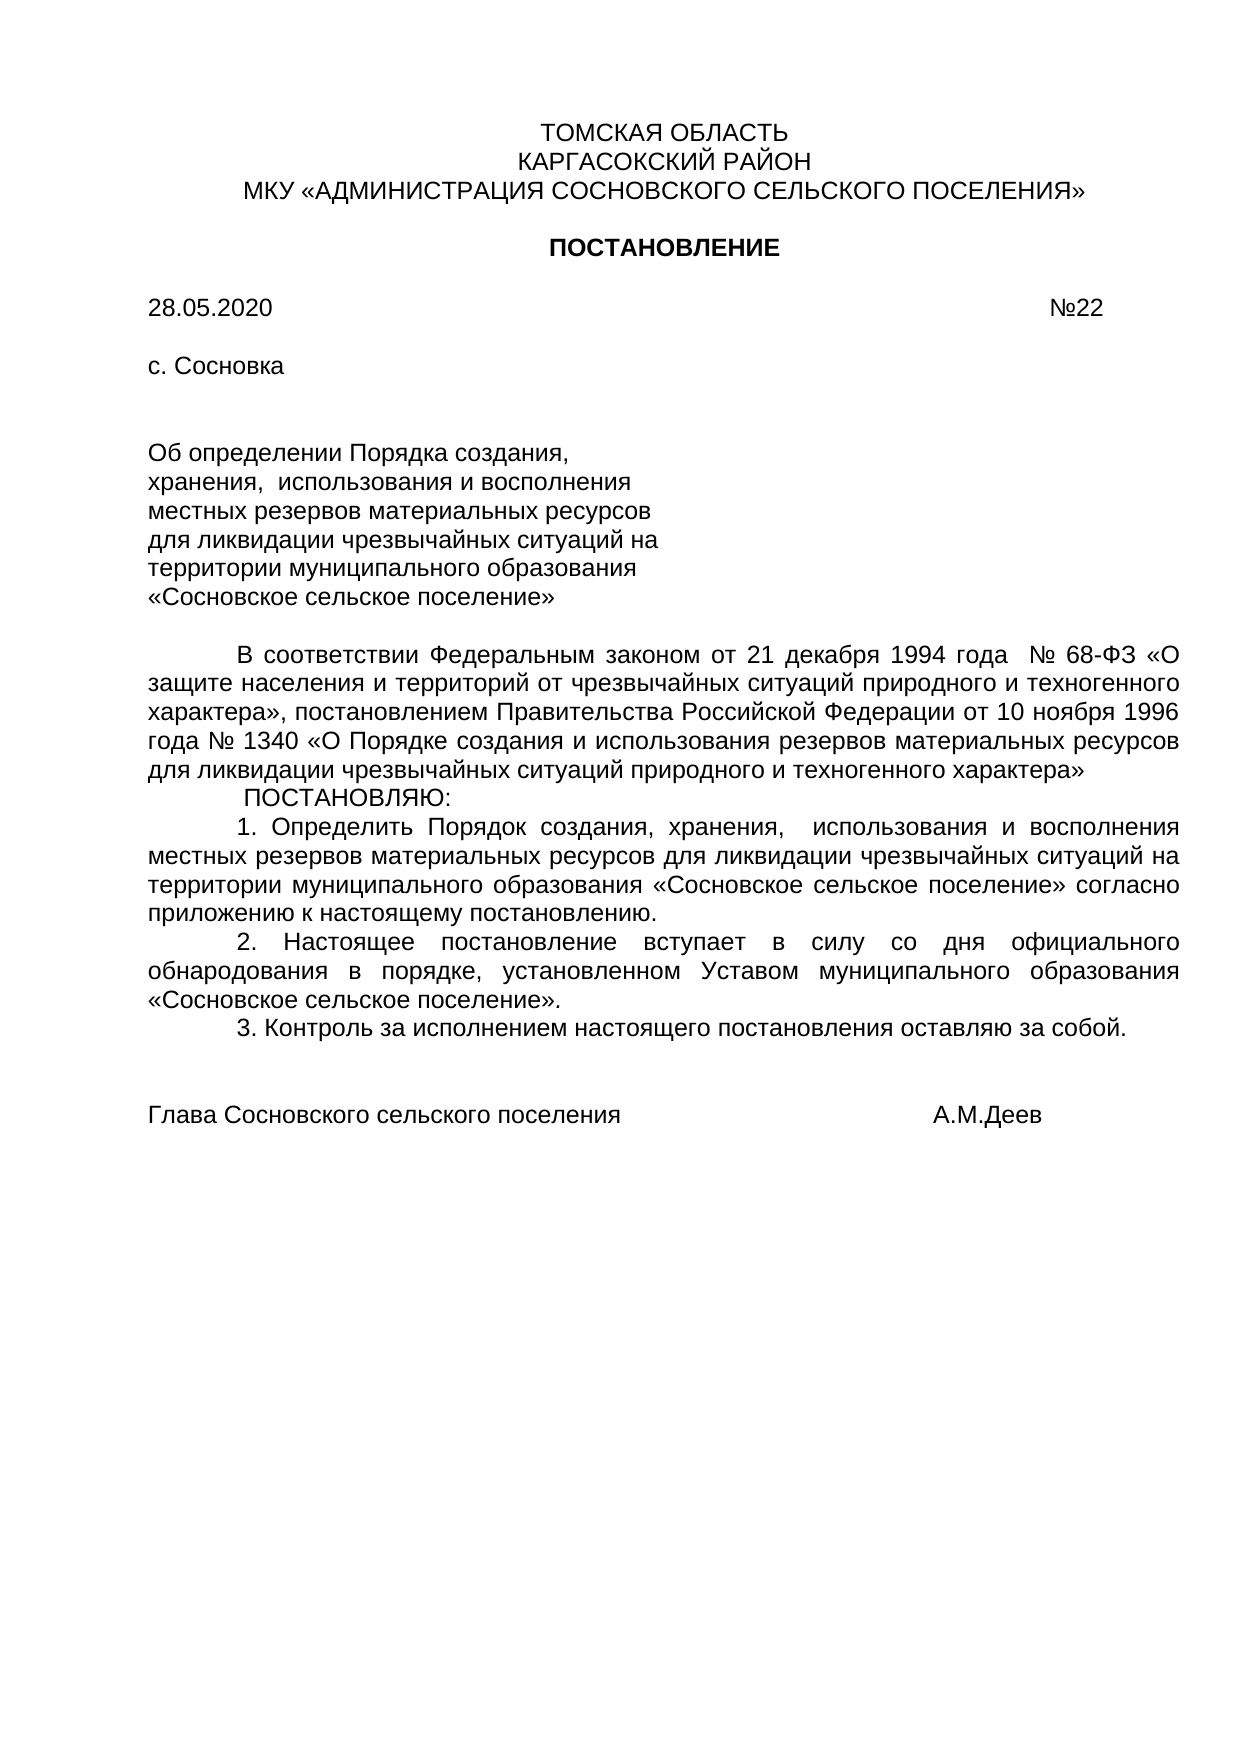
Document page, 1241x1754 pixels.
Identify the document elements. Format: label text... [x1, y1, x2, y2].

text 1. Определить Порядок создания, хранения, использования и восполнения местных резервов материальных ресурсов для ликвидации чрезвычайных ситуаций на территории муниципального образования «Сосновское сельское поселение» согласно приложению к настоящему постановлению. [148, 812, 1181, 927]
text «Сосновское сельское поселение» [148, 582, 1181, 611]
text для ликвидации чрезвычайных ситуаций на [148, 525, 1181, 553]
text 2. Настоящее постановление вступает в силу со дня официального обнародования в порядке, установленном Уставом муниципального образования «Сосновское сельское поселение». [148, 927, 1181, 1013]
text Об определении Порядка создания, [148, 438, 1181, 467]
text 28.05.2020 №22 [148, 293, 1181, 322]
text КАРГАСОКСКИЙ РАЙОН [148, 147, 1181, 176]
text ПОСТАНОВЛЕНИЕ [148, 233, 1181, 262]
text ПОСТАНОВЛЯЮ: [148, 783, 1181, 812]
text В соответствии Федеральным законом от 21 декабря 1994 года № 68-ФЗ «О защите населения и территорий от чрезвычайных ситуаций природного и техногенного характера», постановлением Правительства Российской Федерации от 10 ноября 1996 года № 1340 «О Порядке создания и использования резервов материальных ресурсов для ликвидации чрезвычайных ситуаций природного и техногенного характера» [148, 640, 1181, 783]
text МКУ «АДМИНИСТРАЦИЯ СОСНОВСКОГО СЕЛЬСКОГО ПОСЕЛЕНИЯ» [148, 176, 1181, 204]
text ТОМСКАЯ ОБЛАСТЬ [148, 118, 1181, 147]
text с. Сосновка [148, 351, 1181, 379]
text хранения, использования и восполнения [148, 467, 1181, 496]
text местных резервов материальных ресурсов [148, 496, 1181, 525]
text 3. Контроль за исполнением настоящего постановления оставляю за собой. [148, 1013, 1181, 1042]
text Глава Сосновского сельского поселения А.М.Деев [148, 1100, 1181, 1128]
text территории муниципального образования [148, 553, 1181, 582]
